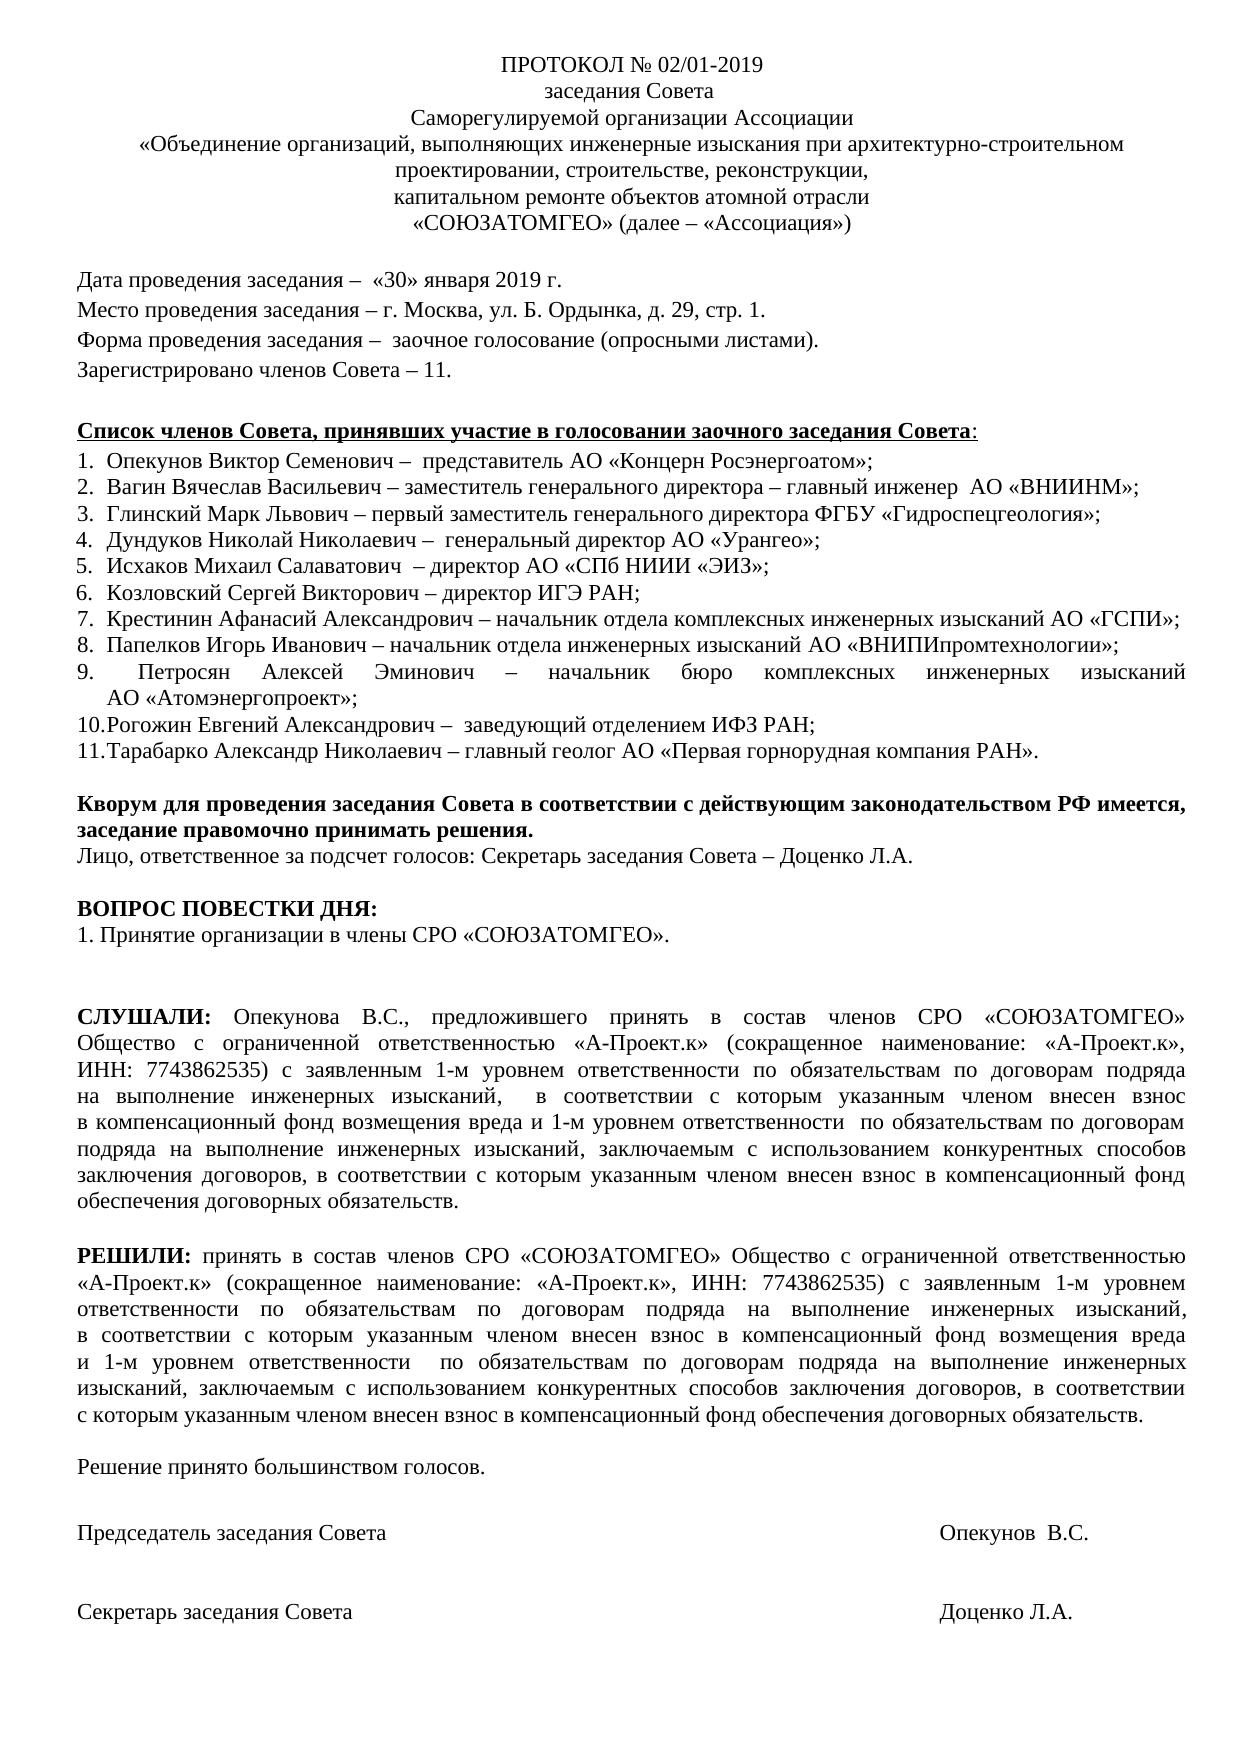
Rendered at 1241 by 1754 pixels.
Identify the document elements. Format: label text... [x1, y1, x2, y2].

text Дата проведения заседания – «30» января 2019 г. [77, 266, 1187, 292]
text Председатель заседания Совета Опекунов В.С. [77, 1519, 1187, 1546]
text «Объединение организаций, выполняющих инженерные изыскания при архитектурно-строительном проектировании, строительстве, реконструкции, [77, 130, 1187, 183]
text Место проведения заседания – г. Москва, ул. Б. Ордынка, д. 29, стр. 1. [77, 296, 1187, 322]
text капитальном ремонте объектов атомной отрасли [77, 183, 1187, 209]
text Решение принято большинством голосов. [77, 1453, 1187, 1480]
text Форма проведения заседания – заочное голосование (опросными листами). [77, 326, 1187, 353]
list Тарабарко Александр Николаевич – главный геолог АО «Первая горнорудная компания РАН». [77, 737, 1187, 763]
list Опекунов Виктор Семенович – представитель АО «Концерн Росэнергоатом»; [77, 447, 1187, 473]
list Козловский Сергей Викторович – директор ИГЭ РАН; [76, 579, 1187, 605]
text Лицо, ответственное за подсчет голосов: Секретарь заседания Совета – Доценко Л.А. [77, 842, 1187, 869]
list Исхаков Михаил Салаватович – директор АО «СПб НИИИ «ЭИЗ»; [76, 552, 1187, 579]
text СЛУШАЛИ: Опекунова В.С., предложившего принять в состав членов СРО «СОЮЗАТОМГЕО» Общество с ограниченной ответственностью «А-Проект.к» (сокращенное наименование: «А-Проект.к», ИНН: 7743862535) с заявленным 1-м уровнем ответственности по обязательствам по договорам подряда на выполнение инженерных изысканий, в соответствии с которым указанным членом внесен взнос в компенсационный фонд возмещения вреда и 1-м уровнем ответственности по обязательствам по договорам подряда на выполнение инженерных изысканий, заключаемым с использованием конкурентных способов заключения договоров, в соответствии с которым указанным членом внесен взнос в компенсационный фонд обеспечения договорных обязательств. [77, 1003, 1187, 1214]
text ВОПРОС ПОВЕСТКИ ДНЯ: [77, 895, 1187, 921]
text Секретарь заседания Совета Доценко Л.А. [77, 1598, 1187, 1624]
text Зарегистрировано членов Совета – 11. [77, 356, 1187, 383]
text заседания Совета Саморегулируемой организации Ассоциации [77, 77, 1187, 130]
text Кворум для проведения заседания Совета в соответствии с действующим законодательством РФ имеется, заседание правомочно принимать решения. [77, 790, 1187, 842]
list Рогожин Евгений Александрович – заведующий отделением ИФЗ РАН; [77, 711, 1187, 737]
list Крестинин Афанасий Александрович – начальник отдела комплексных инженерных изысканий АО «ГСПИ»; [77, 605, 1187, 632]
text «СОЮЗАТОМГЕО» (далее – «Ассоциация») [77, 209, 1187, 236]
list Вагин Вячеслав Васильевич – заместитель генерального директора – главный инженер АО «ВНИИНМ»; [77, 473, 1187, 500]
list Глинский Марк Львович – первый заместитель генерального директора ФГБУ «Гидроспецгеология»; [77, 500, 1187, 526]
text РЕШИЛИ: принять в состав членов СРО «СОЮЗАТОМГЕО» Общество с ограниченной ответственностью «А-Проект.к» (сокращенное наименование: «А-Проект.к», ИНН: 7743862535) с заявленным 1-м уровнем ответственности по обязательствам по договорам подряда на выполнение инженерных изысканий, в соответствии с которым указанным членом внесен взнос в компенсационный фонд возмещения вреда и 1-м уровнем ответственности по обязательствам по договорам подряда на выполнение инженерных изысканий, заключаемым с использованием конкурентных способов заключения договоров, в соответствии с которым указанным членом внесен взнос в компенсационный фонд обеспечения договорных обязательств. [77, 1242, 1187, 1427]
list Петросян Алексей Эминович – начальник бюро комплексных инженерных изысканий АО «Атомэнергопроект»; [77, 658, 1187, 711]
text ПРОТОКОЛ № 02/01-2019 [77, 51, 1187, 77]
text Список членов Совета, принявших участие в голосовании заочного заседания Совета: [77, 417, 1187, 443]
list Дундуков Николай Николаевич – генеральный директор АО «Урангео»; [76, 526, 1187, 552]
list Папелков Игорь Иванович – начальник отдела инженерных изысканий АО «ВНИПИпромтехнологии»; [77, 632, 1187, 658]
text 1. Принятие организации в члены СРО «СОЮЗАТОМГЕО». [77, 921, 1187, 948]
